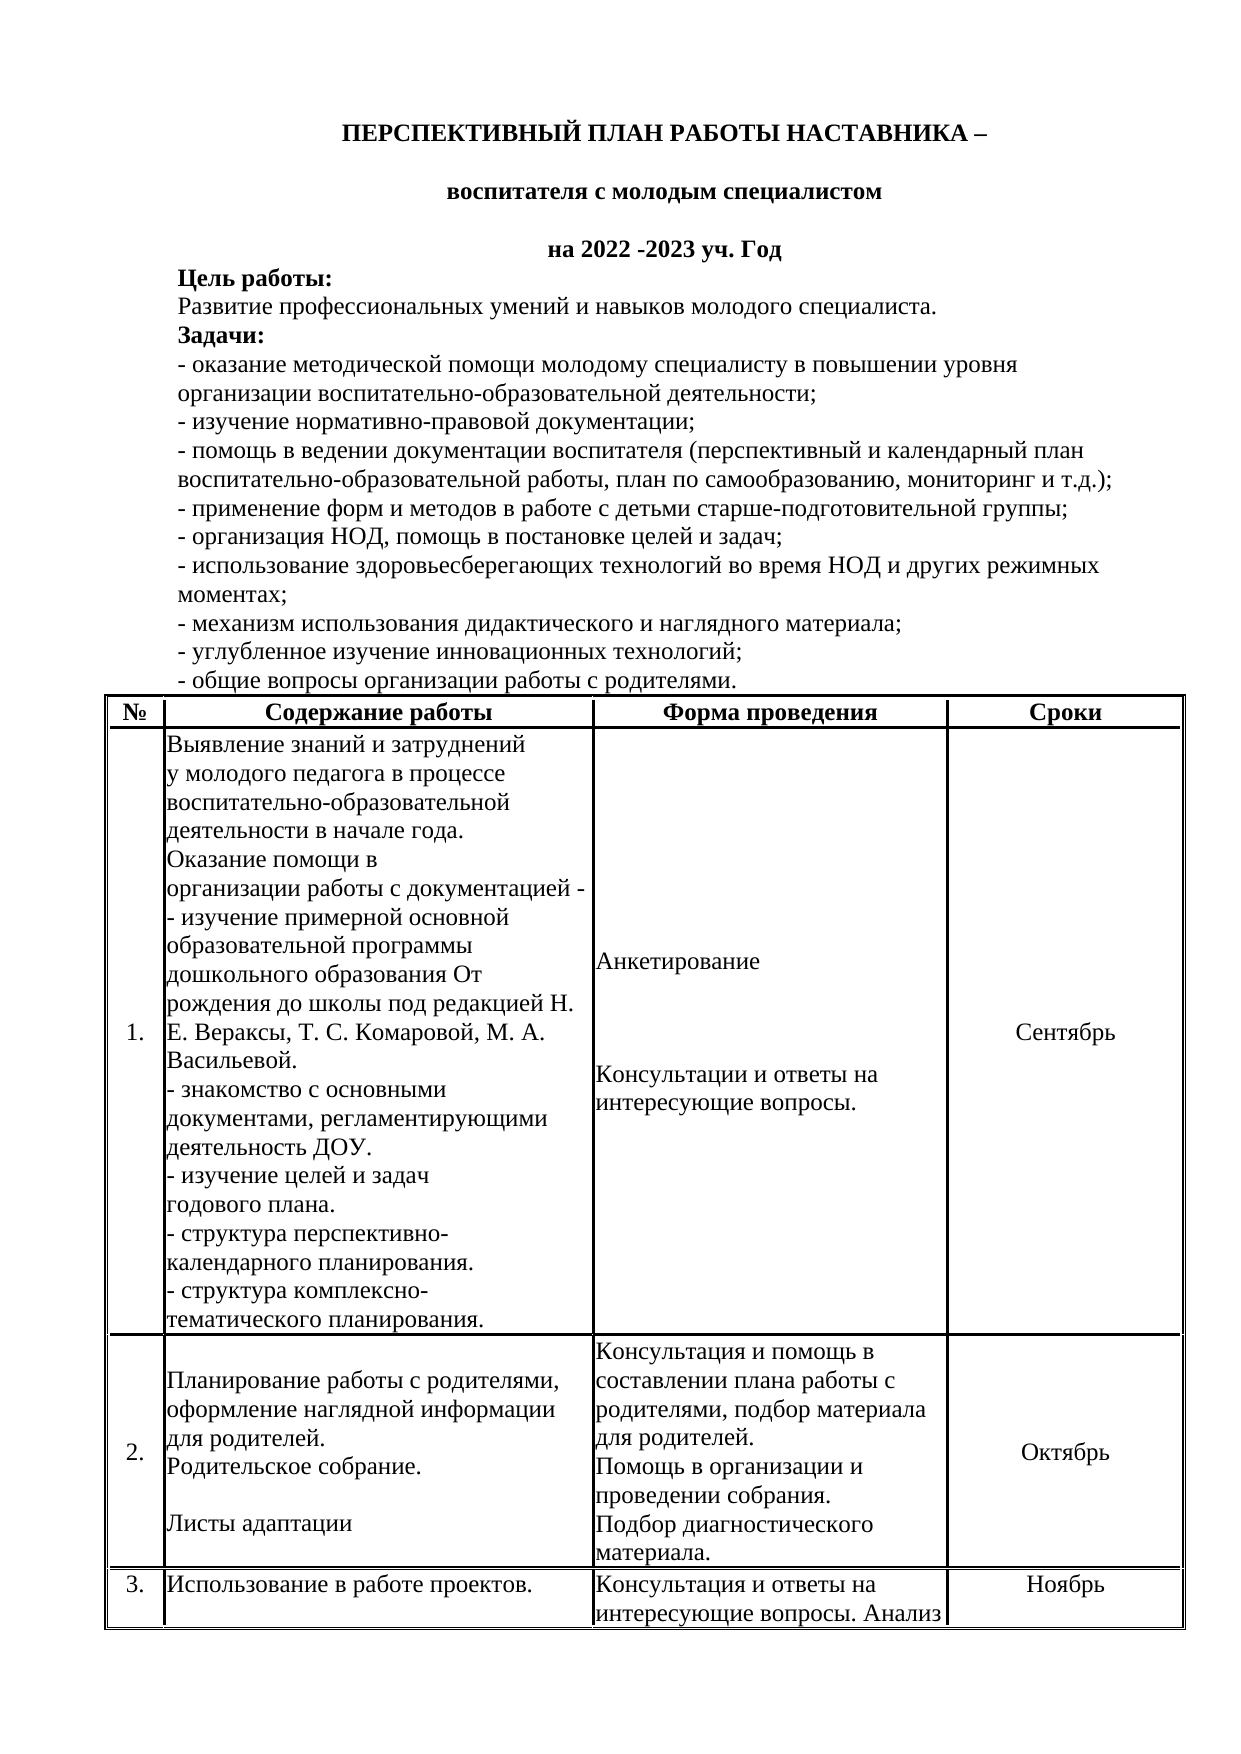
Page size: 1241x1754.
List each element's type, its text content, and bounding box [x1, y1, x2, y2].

table_cell Октябрь [949, 1333, 1184, 1566]
table_header Содержание работы [164, 696, 593, 726]
text - изучение нормативно-правовой документации; [177, 406, 1152, 435]
text - механизм использования дидактического и наглядного материала; [177, 608, 1152, 636]
text - применение форм и методов в работе с детьми старше-подготовительной группы; [177, 493, 1152, 521]
table_cell Анкетирование Консультации и ответы на интересующие вопросы. [595, 729, 946, 1333]
table_cell Ноябрь [947, 1566, 1183, 1627]
table_cell Выявление знаний и затруднений у молодого педагога в процессе воспитательно-образовательной деятельности в начале года. Оказание помощи в организации работы с документацией - - изучение примерной основной образовательной программы дошкольного образования От рождения до школы под редакцией Н. Е. Вераксы, Т. С. Комаровой, М. А. Васильевой. - знакомство с основными документами, регламентирующими деятельность ДОУ. - изучение целей и задач годового плана. - структура перспективно-календарного планирования. - структура комплексно-тематического планирования. [166, 729, 592, 1333]
text - организация НОД, помощь в постановке целей и задач; [177, 521, 1152, 550]
table_cell 2. [106, 1333, 163, 1566]
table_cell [164, 1570, 593, 1627]
table_cell Консультация и помощь в составлении плана работы с родителями, подбор материала для родителей. Помощь в организации и проведении собрания. Подбор диагностического материала. [595, 1336, 946, 1566]
text - углубленное изучение инновационных технологий; [177, 636, 1152, 665]
text Развитие профессиональных умений и навыков молодого специалиста. [177, 291, 1152, 320]
table_cell 3. [108, 1566, 164, 1627]
table_header № [108, 696, 164, 726]
table_header Сроки [947, 697, 1182, 726]
text Задачи: [177, 320, 1152, 349]
text - помощь в ведении документации воспитателя (перспективный и календарный план воспитательно-образовательной работы, план по самообразованию, мониторинг и т.д.); [177, 435, 1152, 493]
text - использование здоровьесберегающих технологий во время НОД и других режимных моментах; [177, 550, 1152, 608]
table_header Форма проведения [593, 697, 947, 726]
text ПЕРСПЕКТИВНЫЙ ПЛАН РАБОТЫ НАСТАВНИКА – [177, 118, 1152, 147]
text на 2022 -2023 уч. Год [177, 234, 1152, 263]
text - общие вопросы организации работы с родителями. [177, 665, 1152, 694]
table_cell 1. [108, 726, 163, 1333]
text воспитателя с молодым специалистом [177, 176, 1152, 205]
text - оказание методической помощи молодому специалисту в повышении уровня организации воспитательно-образовательной деятельности; [177, 349, 1152, 406]
text Цель работы: [177, 263, 1152, 291]
table_cell Планирование работы с родителями, оформление наглядной информации для родителей. Родительское собрание. Листы адаптации [166, 1336, 592, 1566]
table_cell Сентябрь [949, 726, 1182, 1333]
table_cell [593, 1570, 947, 1627]
